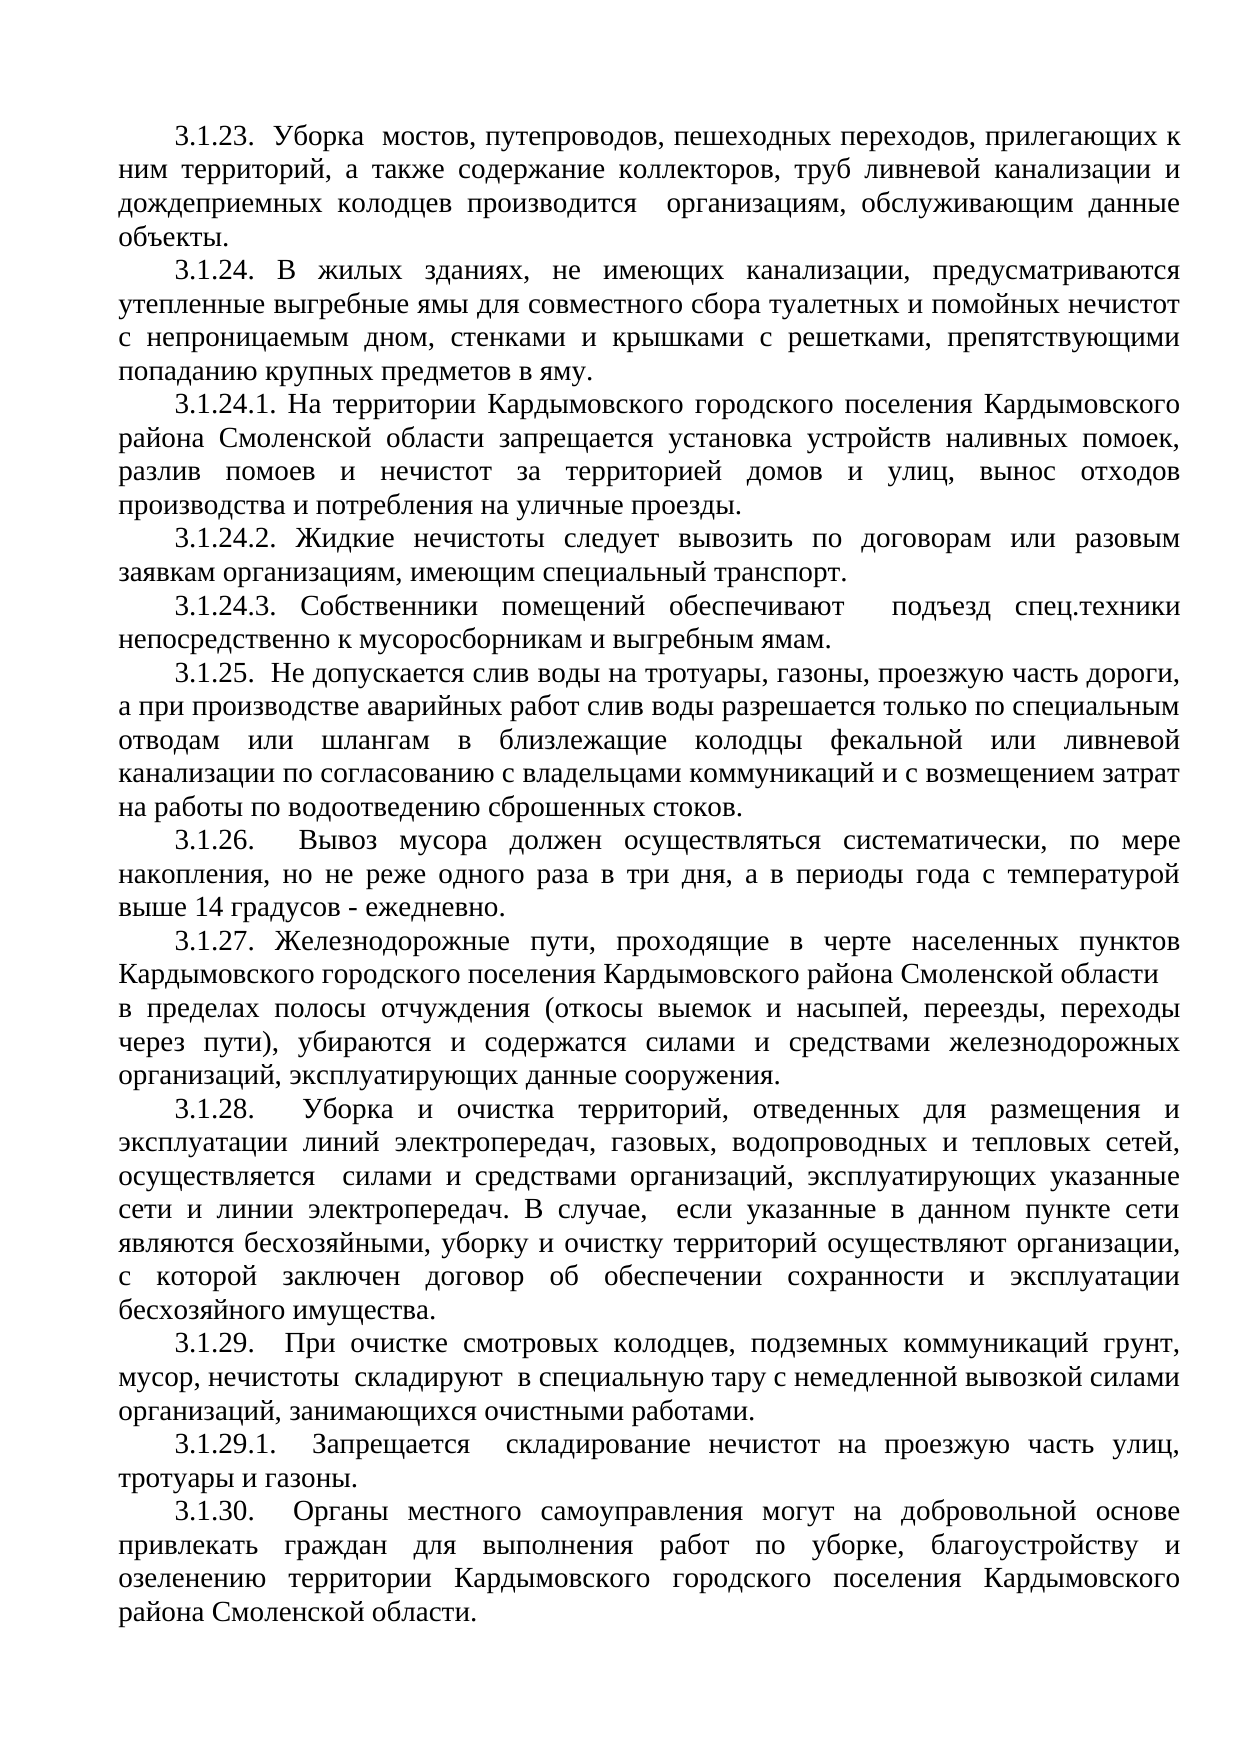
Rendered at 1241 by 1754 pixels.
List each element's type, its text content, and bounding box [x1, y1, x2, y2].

text 3.1.29.1. Запрещается складирование нечистот на проезжую часть улиц, тротуары и газоны. [118, 1426, 1181, 1493]
text 3.1.25. Не допускается слив воды на тротуары, газоны, проезжую часть дороги, а при производстве аварийных работ слив воды разрешается только по специальным отводам или шлангам в близлежащие колодцы фекальной или ливневой канализации по согласованию с владельцами коммуникаций и с возмещением затрат на работы по водоотведению сброшенных стоков. [118, 655, 1181, 822]
text 3.1.29. При очистке смотровых колодцев, подземных коммуникаций грунт, мусор, нечистоты складируют в специальную тару с немедленной вывозкой силами организаций, занимающихся очистными работами. [118, 1326, 1181, 1426]
text 3.1.24.1. На территории Кардымовского городского поселения Кардымовского района Смоленской области запрещается установка устройств наливных помоек, разлив помоев и нечистот за территорией домов и улиц, вынос отходов производства и потребления на уличные проезды. [118, 386, 1181, 521]
text 3.1.27. Железнодорожные пути, проходящие в черте населенных пунктов Кардымовского городского поселения Кардымовского района Смоленской области [118, 923, 1181, 990]
text 3.1.24.2. Жидкие нечистоты следует вывозить по договорам или разовым заявкам организациям, имеющим специальный транспорт. [118, 521, 1181, 588]
text 3.1.23. Уборка мостов, путепроводов, пешеходных переходов, прилегающих к ним территорий, а также содержание коллекторов, труб ливневой канализации и дождеприемных колодцев производится организациям, обслуживающим данные объекты. [118, 118, 1181, 252]
text 3.1.24.3. Собственники помещений обеспечивают подъезд спец.техники непосредственно к мусоросборникам и выгребным ямам. [118, 588, 1181, 655]
text 3.1.28. Уборка и очистка территорий, отведенных для размещения и эксплуатации линий электропередач, газовых, водопроводных и тепловых сетей, осуществляется силами и средствами организаций, эксплуатирующих указанные сети и линии электропередач. В случае, если указанные в данном пункте сети являются бесхозяйными, уборку и очистку территорий осуществляют организации, с которой заключен договор об обеспечении сохранности и эксплуатации бесхозяйного имущества. [118, 1091, 1181, 1326]
text 3.1.24. В жилых зданиях, не имеющих канализации, предусматриваются утепленные выгребные ямы для совместного сбора туалетных и помойных нечистот с непроницаемым дном, стенками и крышками с решетками, препятствующими попаданию крупных предметов в яму. [118, 252, 1181, 386]
text 3.1.30. Органы местного самоуправления могут на добровольной основе привлекать граждан для выполнения работ по уборке, благоустройству и озеленению территории Кардымовского городского поселения Кардымовского района Смоленской области. [118, 1493, 1181, 1627]
text в пределах полосы отчуждения (откосы выемок и насыпей, переезды, переходы через пути), убираются и содержатся силами и средствами железнодорожных организаций, эксплуатирующих данные сооружения. [118, 990, 1181, 1091]
text 3.1.26. Вывоз мусора должен осуществляться систематически, по мере накопления, но не реже одного раза в три дня, а в периоды года с температурой выше 14 градусов - ежедневно. [118, 822, 1181, 923]
